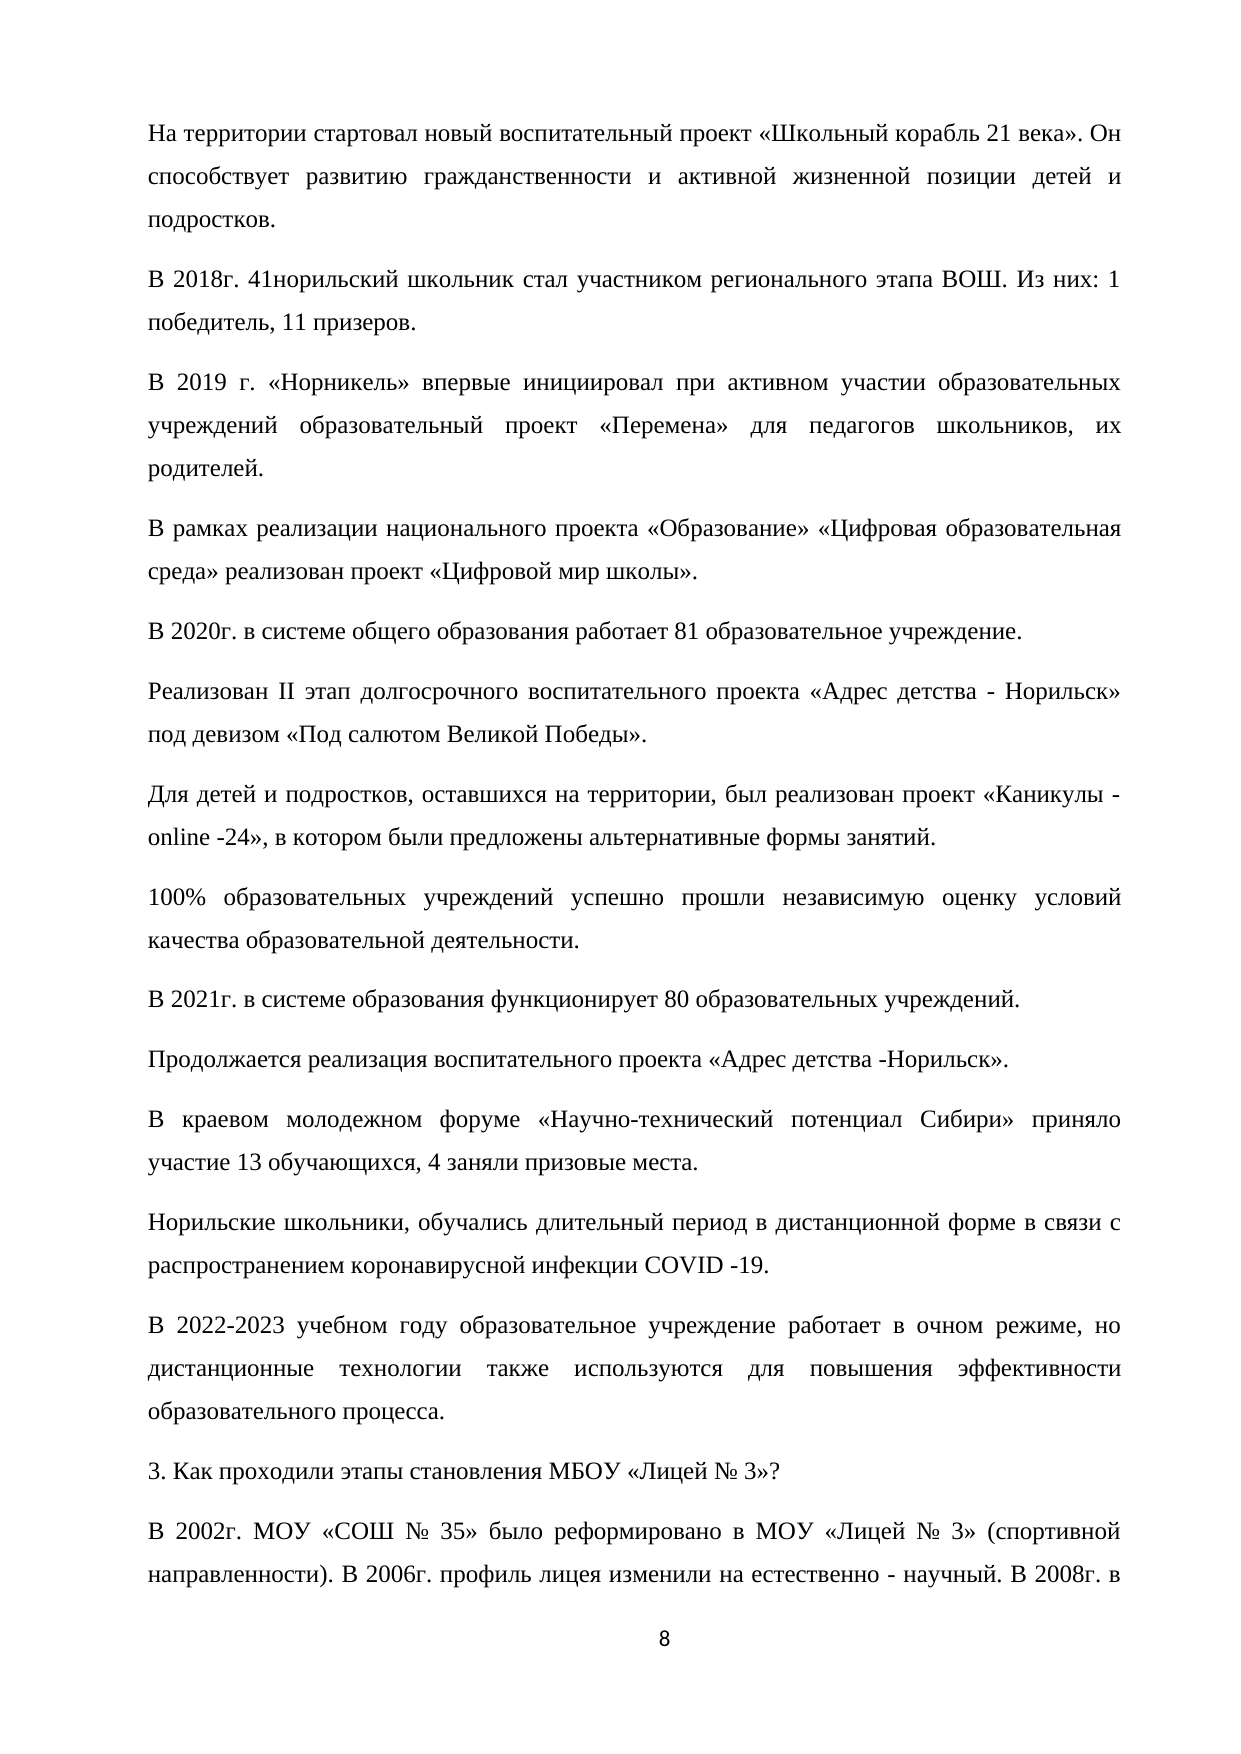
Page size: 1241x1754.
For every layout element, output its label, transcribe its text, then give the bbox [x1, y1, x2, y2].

text В 2019 г. «Норникель» впервые инициировал при активном участии образовательных учреждений образовательный проект «Перемена» для педагогов школьников, их родителей. [148, 367, 1122, 482]
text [148, 1516, 1122, 1588]
text В 2022-2023 учебном году образовательное учреждение работает в очном режиме, но дистанционные технологии также используются для повышения эффективности образовательного процесса. [148, 1310, 1122, 1425]
text Реализован II этап долгосрочного воспитательного проекта «Адрес детства - Норильск» под девизом «Под салютом Великой Победы». [148, 676, 1122, 748]
text Продолжается реализация воспитательного проекта «Адрес детства -Норильск». [148, 1044, 1122, 1073]
text Норильские школьники, обучались длительный период в дистанционной форме в связи с распространением коронавирусной инфекции COVID -19. [148, 1207, 1122, 1279]
text В 2021г. в системе образования функционирует 80 образовательных учреждений. [148, 984, 1122, 1013]
text В 2020г. в системе общего образования работает 81 образовательное учреждение. [148, 616, 1122, 645]
text На территории стартовал новый воспитательный проект «Школьный корабль 21 века». Он способствует развитию гражданственности и активной жизненной позиции детей и подростков. [148, 118, 1122, 233]
text В рамках реализации национального проекта «Образование» «Цифровая образовательная среда» реализован проект «Цифровой мир школы». [148, 513, 1122, 585]
text В 2018г. 41норильский школьник стал участником регионального этапа ВОШ. Из них: 1 победитель, 11 призеров. [148, 264, 1122, 336]
text В краевом молодежном форуме «Научно-технический потенциал Сибири» приняло участие 13 обучающихся, 4 заняли призовые места. [148, 1104, 1122, 1176]
text Для детей и подростков, оставшихся на территории, был реализован проект «Каникулы - online -24», в котором были предложены альтернативные формы занятий. [148, 779, 1122, 851]
text 100% образовательных учреждений успешно прошли независимую оценку условий качества образовательной деятельности. [148, 882, 1122, 953]
text 3. Как проходили этапы становления МБОУ «Лицей № 3»? [148, 1456, 1122, 1485]
